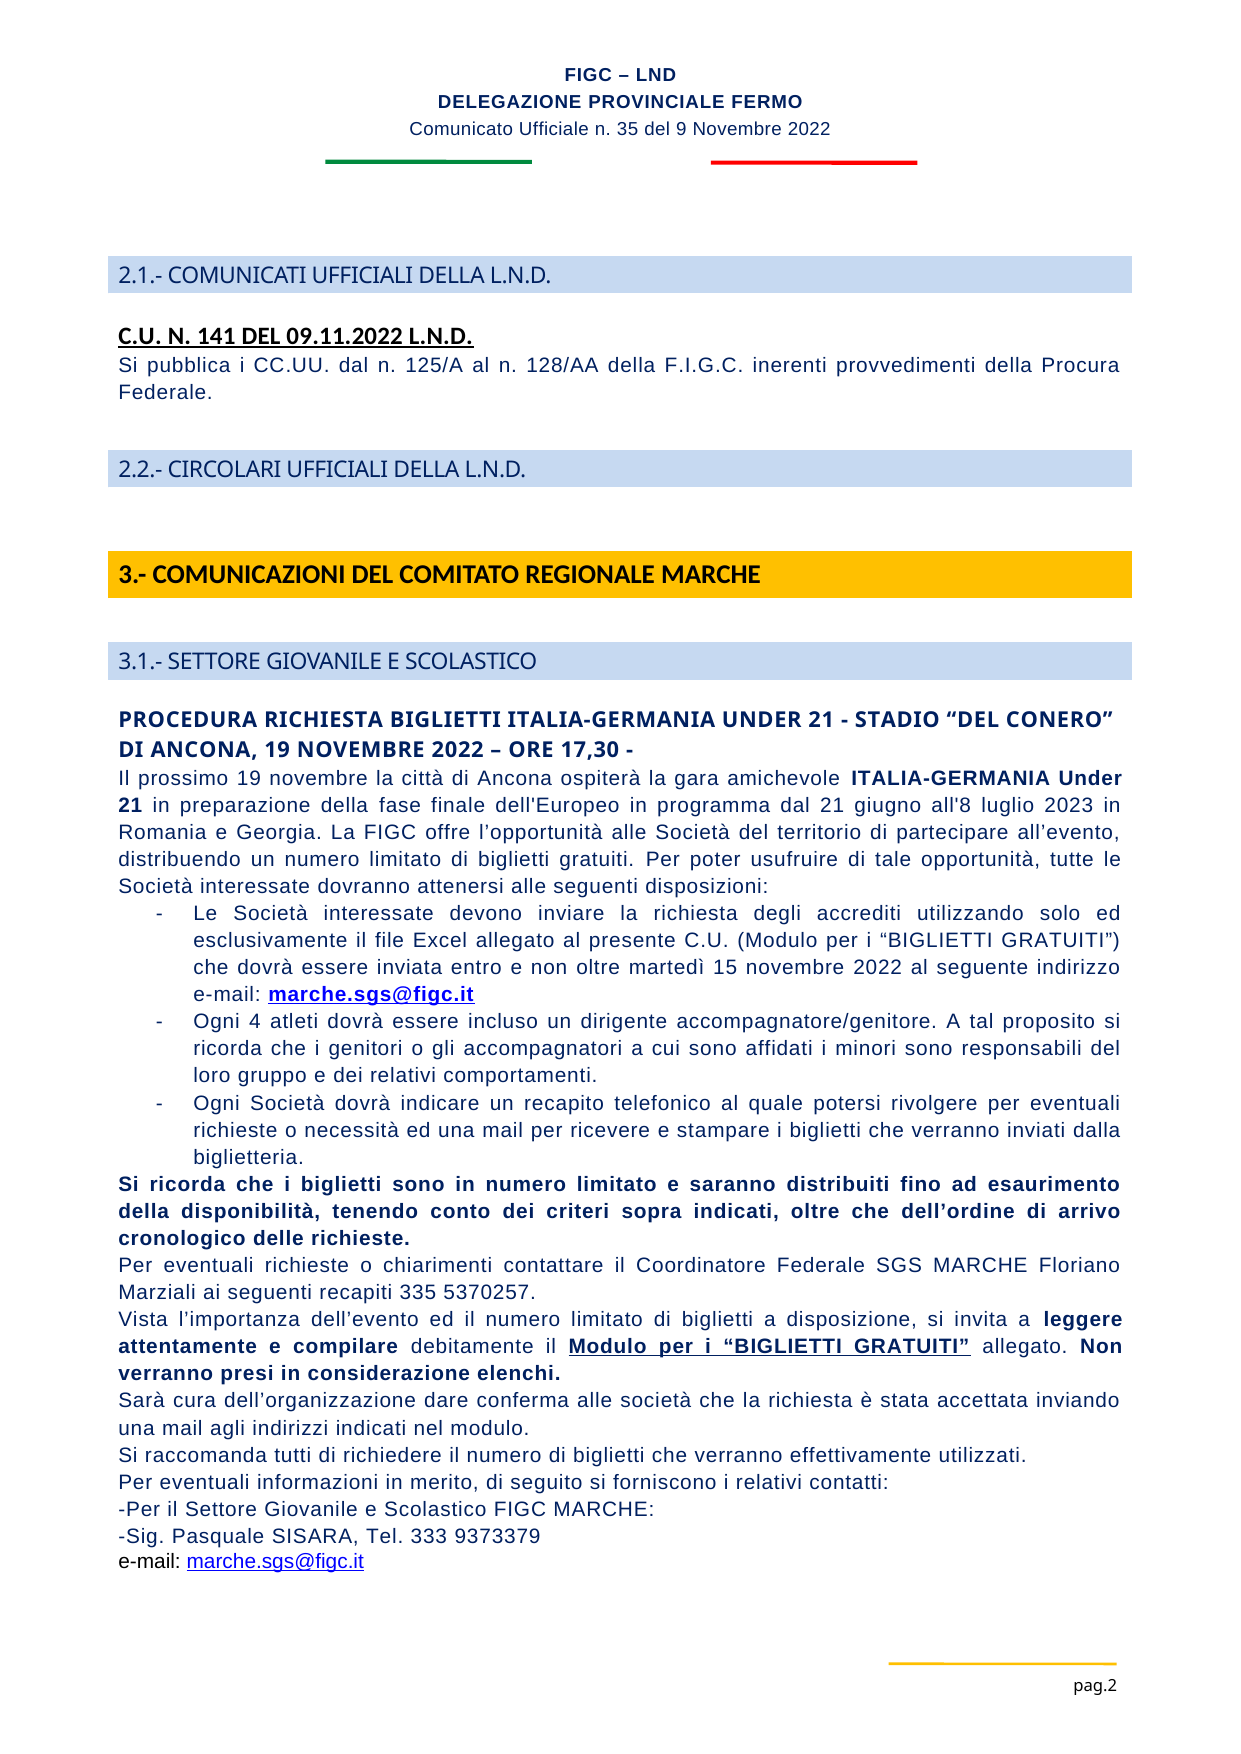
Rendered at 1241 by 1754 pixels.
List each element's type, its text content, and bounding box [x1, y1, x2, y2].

list Ogni 4 atleti dovrà essere incluso un dirigente accompagnatore/genitore. A tal proposito si ricorda che i genitori o gli accompagnatori a cui sono affidati i minori sono responsabili del loro gruppo e dei relativi comportamenti. [156, 1007, 1122, 1088]
text Sarà cura dell’organizzazione dare conferma alle società che la richiesta è stata accettata inviando una mail agli indirizzi indicati nel modulo. [118, 1386, 1122, 1440]
text C.U. n. 141 del 09.11.2022 L.N.D. [118, 321, 1122, 351]
text 3.1.- SETTORE GIOVANILE E SCOLASTICO [110, 649, 1130, 677]
text 2.1.- comunicati ufficiali della L.N.D. [110, 262, 1130, 290]
text Vista l’importanza dell’evento ed il numero limitato di biglietti a disposizione, si invita a leggere attentamente e compilare debitamente il Modulo per i “BIGLIETTI GRATUITI” allegato. Non verranno presi in considerazione elenchi. [118, 1305, 1122, 1386]
text Per eventuali informazioni in merito, di seguito si forniscono i relativi contatti: [118, 1467, 1122, 1494]
subtitle 3.- COMUNICAZIONI DEL COMITATO REGIONALE MARCHE [110, 555, 1130, 592]
list Ogni Società dovrà indicare un recapito telefonico al quale potersi rivolgere per eventuali richieste o necessità ed una mail per ricevere e stampare i biglietti che verranno inviati dalla biglietteria. [156, 1088, 1122, 1169]
text PROCEDURA RICHIESTA BIGLIETTI ITALIA-GERMANIA UNDER 21 - STADIO “DEL CONERO” di ANCONA, 19 NOVEMBRE 2022 – ore 17,30 - [118, 704, 1122, 763]
text Il prossimo 19 novembre la città di Ancona ospiterà la gara amichevole ITALIA-GERMANIA Under 21 in preparazione della fase finale dell'Europeo in programma dal 21 giugno all'8 luglio 2023 in Romania e Georgia. La FIGC offre l’opportunità alle Società del territorio di partecipare all’evento, distribuendo un numero limitato di biglietti gratuiti. Per poter usufruire di tale opportunità, tutte le Società interessate dovranno attenersi alle seguenti disposizioni: [118, 843, 1122, 899]
text 2.2.- circolari ufficiali della L.N.D. [110, 456, 1130, 484]
text Si raccomanda tutti di richiedere il numero di biglietti che verranno effettivamente utilizzati. [118, 1440, 1122, 1467]
text Si ricorda che i biglietti sono in numero limitato e saranno distribuiti fino ad esaurimento della disponibilità, tenendo conto dei criteri sopra indicati, oltre che dell’ordine di arrivo cronologico delle richieste. [118, 1169, 1122, 1251]
text -Sig. Pasquale SISARA, Tel. 333 9373379 [118, 1522, 1122, 1549]
text -Per il Settore Giovanile e Scolastico FIGC MARCHE: [118, 1494, 1122, 1522]
text e-mail: marche.sgs@figc.it [118, 1549, 1122, 1573]
list Le Società interessate devono inviare la richiesta degli accrediti utilizzando solo ed esclusivamente il file Excel allegato al presente C.U. (Modulo per i “BIGLIETTI GRATUITI”) che dovrà essere inviata entro e non oltre martedì 15 novembre 2022 al seguente indirizzo e-mail: marche.sgs@figc.it [156, 899, 1122, 1007]
text Per eventuali richieste o chiarimenti contattare il Coordinatore Federale SGS MARCHE Floriano Marziali ai seguenti recapiti 335 5370257. [118, 1251, 1122, 1305]
text Il prossimo 19 novembre la città di Ancona ospiterà la gara amichevole ITALIA-GERMANIA Under 21 in preparazione della fase finale dell'Europeo in programma dal 21 giugno all'8 luglio 2023 in Romania e Georgia. La FIGC offre l’opportunità alle Società del territorio di partecipare all’evento, distribuendo un numero limitato di biglietti gratuiti. Per poter usufruire di tale opportunità, tutte le Società interessate dovranno attenersi alle seguenti disposizioni: [118, 763, 1122, 820]
text Si pubblica i CC.UU. dal n. 125/A al n. 128/AA della F.I.G.C. inerenti provvedimenti della Procura Federale. [118, 351, 1122, 405]
